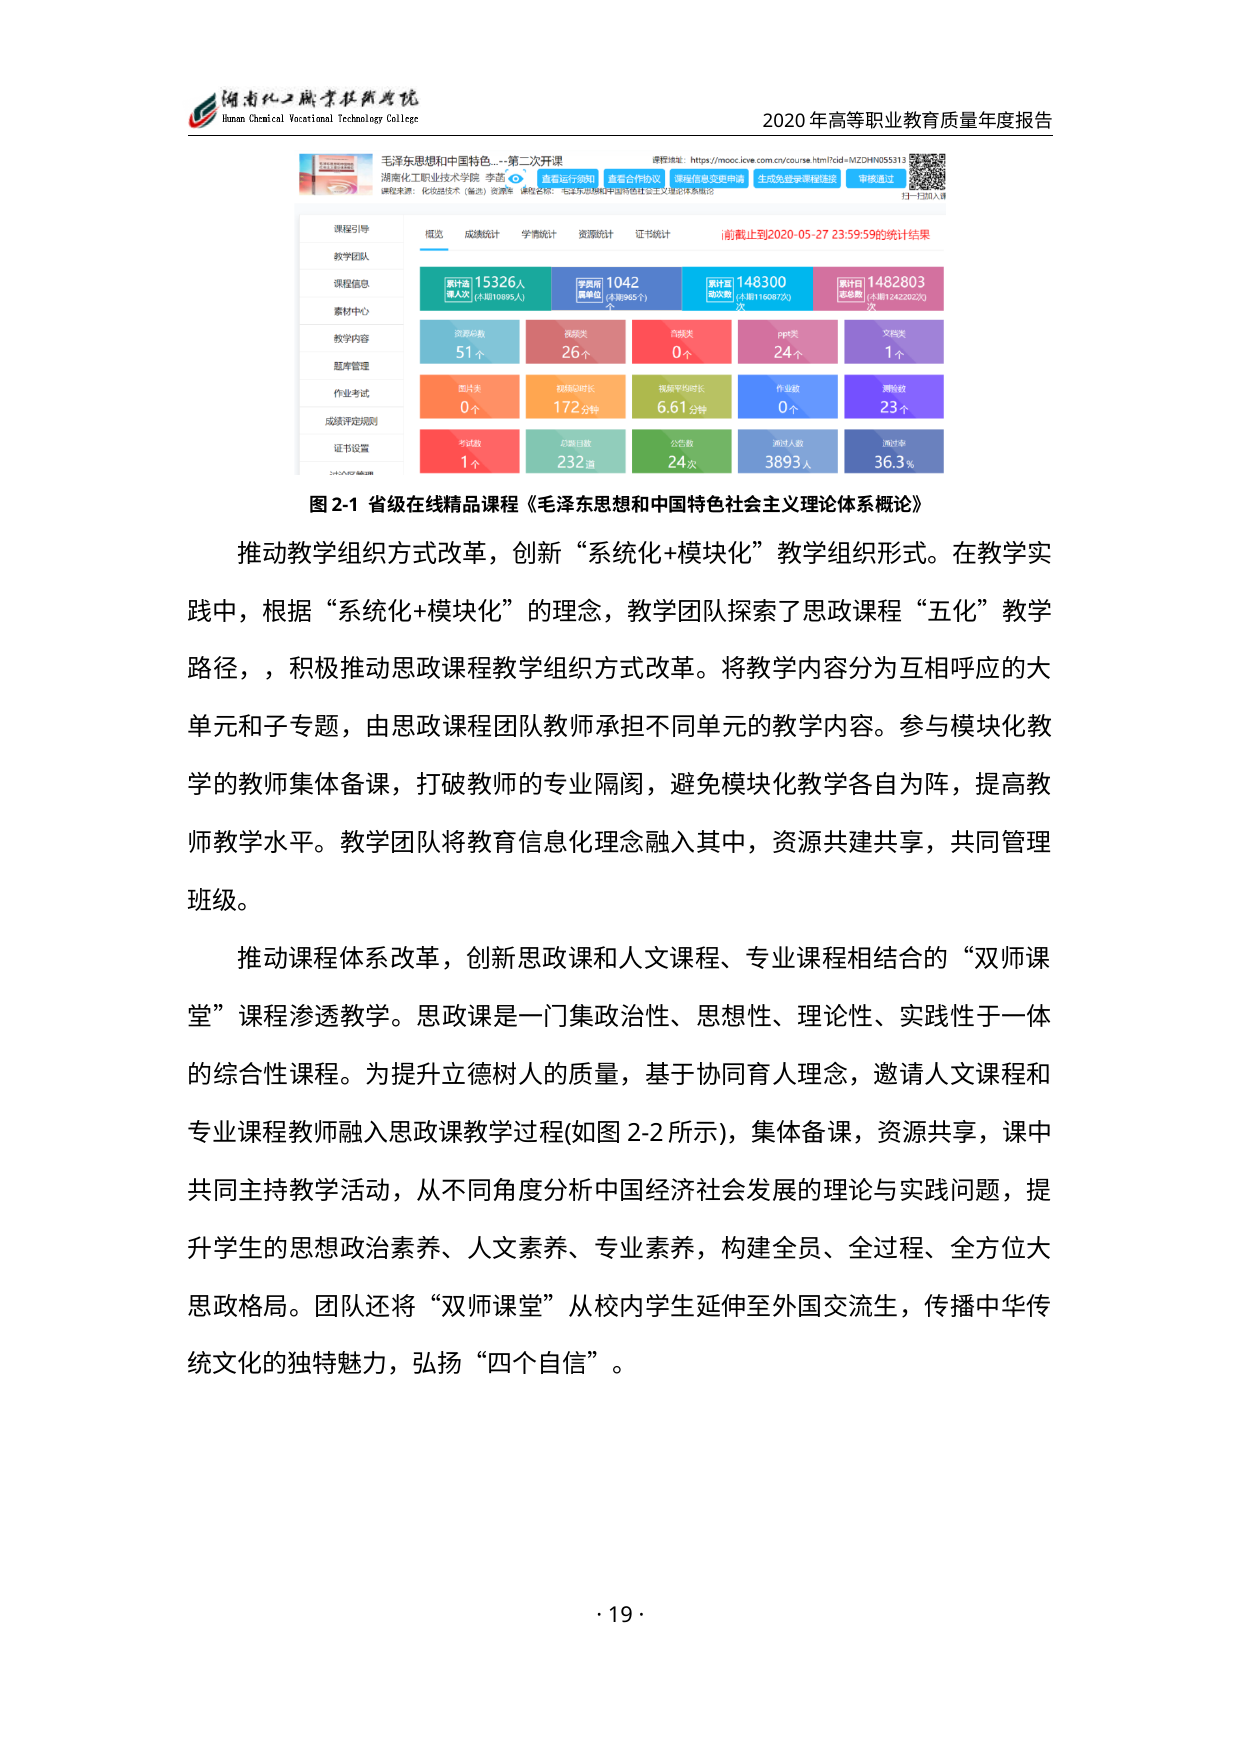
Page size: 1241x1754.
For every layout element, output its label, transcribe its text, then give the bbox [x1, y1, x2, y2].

text 推动教学组织方式改革，创新“系统化+模块化”教学组织形式。在教学实践中，根据“系统化+模块化”的理念，教学团队探索了思政课程“五化”教学路径，，积极推动思政课程教学组织方式改革。将教学内容分为互相呼应的大单元和子专题，由思政课程团队教师承担不同单元的教学内容。参与模块化教学的教师集体备课，打破教师的专业隔阂，避免模块化教学各自为阵，提高教师教学水平。教学团队将教育信息化理念融入其中，资源共建共享，共同管理班级。 [187, 533, 1053, 917]
text 推动课程体系改革，创新思政课和人文课程、专业课程相结合的“双师课堂”课程渗透教学。思政课是一门集政治性、思想性、理论性、实践性于一体的综合性课程。为提升立德树人的质量，基于协同育人理念，邀请人文课程和专业课程教师融入思政课教学过程(如图2-2所示)，集体备课，资源共享，课中共同主持教学活动，从不同角度分析中国经济社会发展的理论与实践问题，提升学生的思想政治素养、人文素养、专业素养，构建全员、全过程、全方位大思政格局。团队还将“双师课堂”从校内学生延伸至外国交流生，传播中华传统文化的独特魅力，弘扬“四个自信”。 [187, 938, 1053, 1380]
text 图2-1 省级在线精品课程《毛泽东思想和中国特色社会主义理论体系概论》 [187, 490, 1053, 517]
picture [182, 86, 421, 131]
picture [294, 150, 946, 475]
